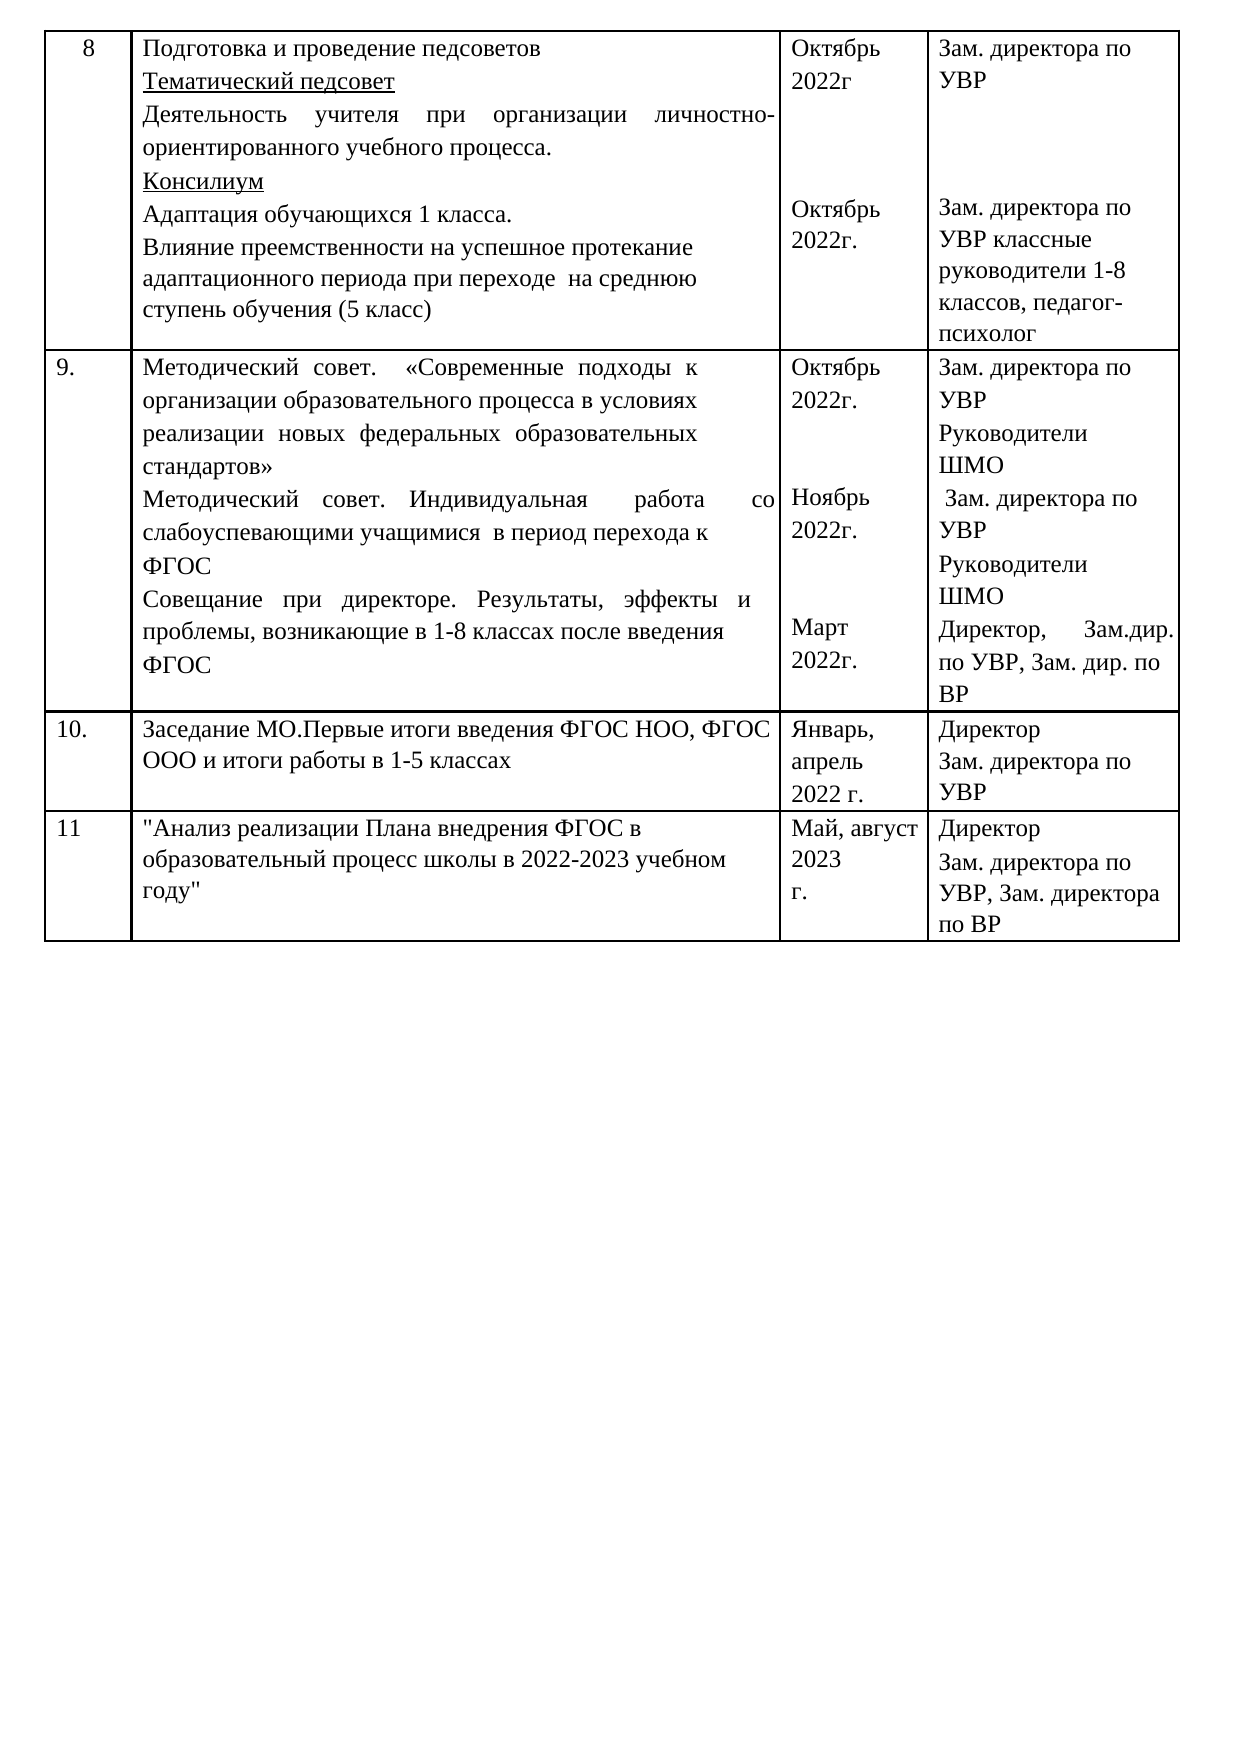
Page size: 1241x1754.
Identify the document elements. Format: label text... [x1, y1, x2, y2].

table_cell Зам. директора по УВР Зам. директора по УВР классные руководители 1-8 классов, педагог-психолог [929, 32, 1178, 349]
table_cell Зам. директора по УВР Руководители ШМО Зам. директора по УВР Руководители ШМО Директор, Зам.дир. по УВР, Зам. дир. по ВР [929, 351, 1178, 710]
table_cell Методический совет. «Современные подходы к организации образовательного процесса в условиях реализации новых федеральных образовательных стандартов» Методический совет. Индивидуальная работа со слабоуспевающими учащимися в период перехода к ФГОС Совещание при директоре. Результаты, эффекты и проблемы, возникающие в 1-8 классах после введения ФГОС [133, 351, 779, 710]
table_cell Май, август 2023 г. [781, 812, 927, 940]
table_cell 8 [46, 32, 130, 349]
table_cell Октябрь 2022г Октябрь 2022г. [781, 32, 927, 349]
table_cell Директор Зам. директора по УВР [929, 713, 1178, 810]
table_cell Подготовка и проведение педсоветов Тематический педсовет Деятельность учителя при организации личностно-ориентированного учебного процесса. Консилиум Адаптация обучающихся 1 класса. Влияние преемственности на успешное протекание адаптационного периода при переходе на среднюю ступень обучения (5 класс) [133, 32, 779, 349]
table_cell Октябрь 2022г. Ноябрь 2022г. Март 2022г. [781, 351, 927, 710]
table_cell Январь, апрель 2022 г. [781, 713, 927, 810]
table_cell 10. [46, 713, 130, 810]
table_cell "Анализ реализации Плана внедрения ФГОС в образовательный процесс школы в 2022-2023 учебном году" [133, 812, 779, 940]
table_cell 9. [46, 351, 130, 710]
table_cell 11 [46, 812, 130, 940]
table_cell Заседание МО.Первые итоги введения ФГОС НОО, ФГОС ООО и итоги работы в 1-5 классах [133, 713, 779, 810]
table_cell Директор Зам. директора по УВР, Зам. директора по ВР [929, 812, 1178, 940]
